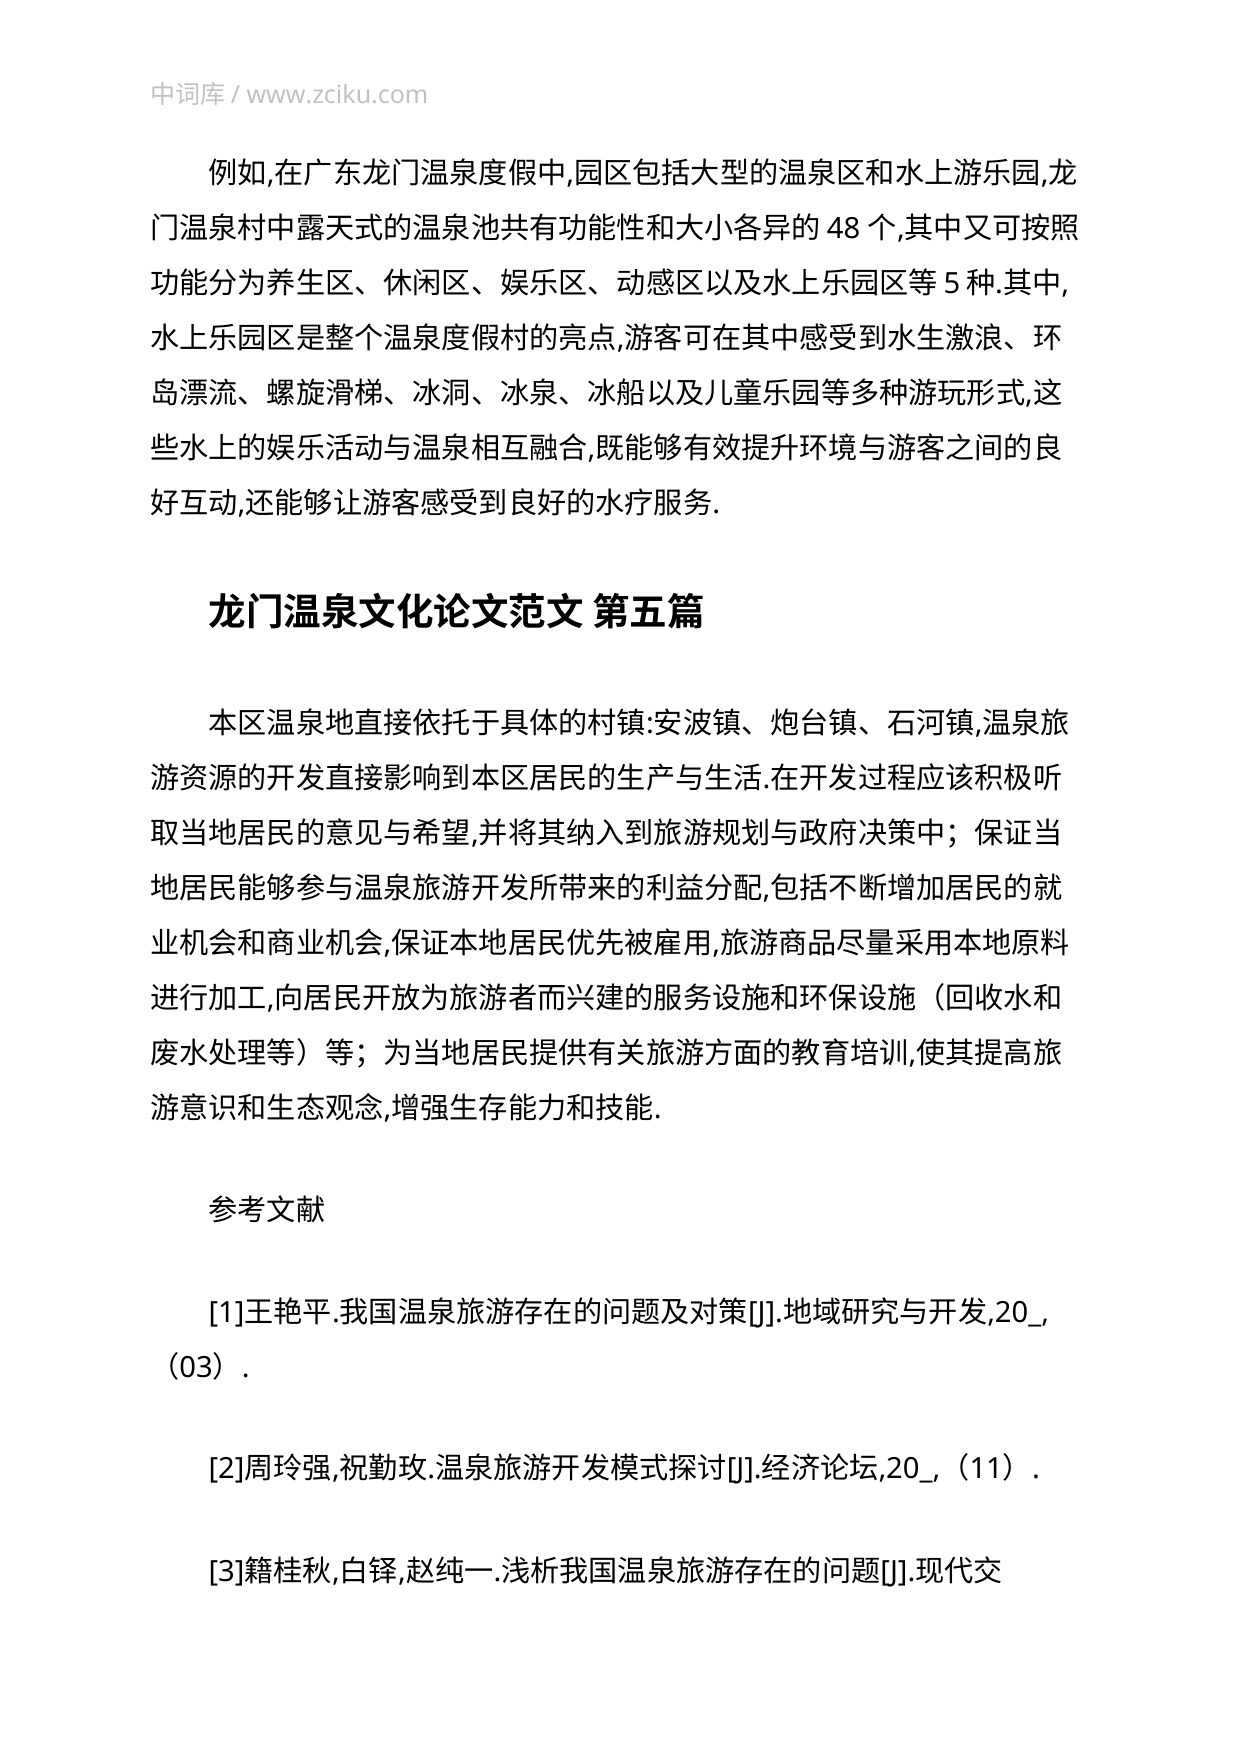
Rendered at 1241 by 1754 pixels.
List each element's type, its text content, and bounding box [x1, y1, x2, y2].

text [150, 1547, 1090, 1589]
text 龙门温泉文化论文范文 第五篇 [150, 582, 1090, 636]
text 参考文献 [150, 1186, 1090, 1229]
text [2]周玲强,祝勤玫.温泉旅游开发模式探讨[J].经济论坛,20_,（11）. [150, 1445, 1090, 1487]
text 本区温泉地直接依托于具体的村镇:安波镇、炮台镇、石河镇,温泉旅游资源的开发直接影响到本区居民的生产与生活.在开发过程应该积极听取当地居民的意见与希望,并将其纳入到旅游规划与政府决策中；保证当地居民能够参与温泉旅游开发所带来的利益分配,包括不断增加居民的就业机会和商业机会,保证本地居民优先被雇用,旅游商品尽量采用本地原料进行加工,向居民开放为旅游者而兴建的服务设施和环保设施（回收水和废水处理等）等；为当地居民提供有关旅游方面的教育培训,使其提高旅游意识和生态观念,增强生存能力和技能. [150, 699, 1090, 1127]
text 例如,在广东龙门温泉度假中,园区包括大型的温泉区和水上游乐园,龙门温泉村中露天式的温泉池共有功能性和大小各异的48 个,其中又可按照功能分为养生区、休闲区、娱乐区、动感区以及水上乐园区等5种.其中,水上乐园区是整个温泉度假村的亮点,游客可在其中感受到水生激浪、环岛漂流、螺旋滑梯、冰洞、冰泉、冰船以及儿童乐园等多种游玩形式,这些水上的娱乐活动与温泉相互融合,既能够有效提升环境与游客之间的良好互动,还能够让游客感受到良好的水疗服务. [150, 150, 1090, 522]
text [1]王艳平.我国温泉旅游存在的问题及对策[J].地域研究与开发,20_,（03）. [150, 1288, 1090, 1386]
